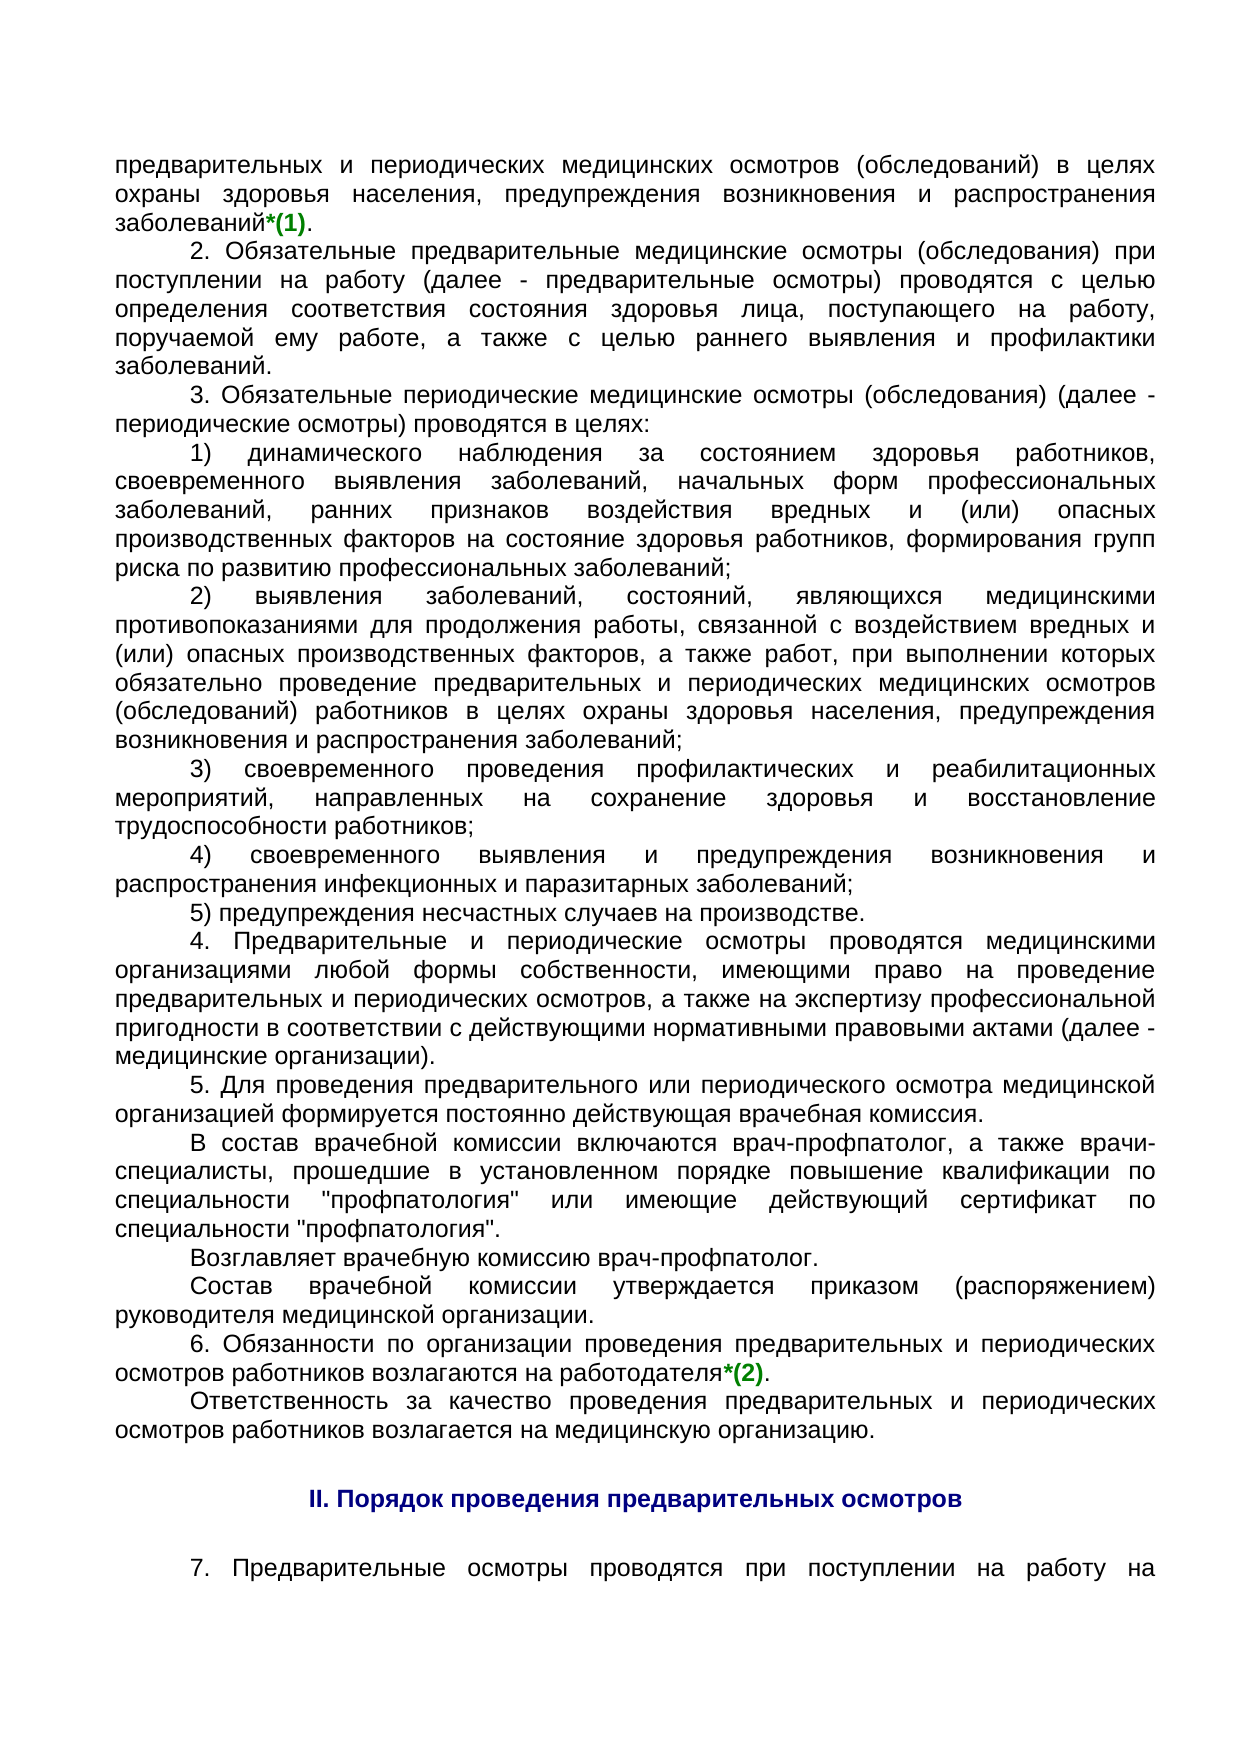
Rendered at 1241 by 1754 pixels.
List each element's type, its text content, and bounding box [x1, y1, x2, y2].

text Ответственность за качество проведения предварительных и периодических осмотров работников возлагается на медицинскую организацию. [114, 1386, 1157, 1444]
text 2) выявления заболеваний, состояний, являющихся медицинскими противопоказаниями для продолжения работы, связанной с воздействием вредных и (или) опасных производственных факторов, а также работ, при выполнении которых обязательно проведение предварительных и периодических медицинских осмотров (обследований) работников в целях охраны здоровья населения, предупреждения возникновения и распространения заболеваний; [114, 581, 1157, 754]
text 3) своевременного проведения профилактических и реабилитационных мероприятий, направленных на сохранение здоровья и восстановление трудоспособности работников; [114, 754, 1157, 840]
text 5. Для проведения предварительного или периодического осмотра медицинской организацией формируется постоянно действующая врачебная комиссия. [114, 1070, 1157, 1127]
text 4) своевременного выявления и предупреждения возникновения и распространения инфекционных и паразитарных заболеваний; [114, 840, 1157, 897]
text 1) динамического наблюдения за состоянием здоровья работников, своевременного выявления заболеваний, начальных форм профессиональных заболеваний, ранних признаков воздействия вредных и (или) опасных производственных факторов на состояние здоровья работников, формирования групп риска по развитию профессиональных заболеваний; [114, 437, 1157, 581]
text Возглавляет врачебную комиссию врач-профпатолог. [114, 1242, 1157, 1271]
text 5) предупреждения несчастных случаев на производстве. [114, 897, 1157, 926]
subtitle II. Порядок проведения предварительных осмотров [114, 1484, 1157, 1512]
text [114, 1552, 1157, 1581]
text Состав врачебной комиссии утверждается приказом (распоряжением) руководителя медицинской организации. [114, 1271, 1157, 1329]
text 6. Обязанности по организации проведения предварительных и периодических осмотров работников возлагаются на работодателя*(2). [114, 1329, 1157, 1386]
text 4. Предварительные и периодические осмотры проводятся медицинскими организациями любой формы собственности, имеющими право на проведение предварительных и периодических осмотров, а также на экспертизу профессиональной пригодности в соответствии с действующими нормативными правовыми актами (далее - медицинские организации). [114, 926, 1157, 1070]
text 3. Обязательные периодические медицинские осмотры (обследования) (далее - периодические осмотры) проводятся в целях: [114, 380, 1157, 437]
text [114, 150, 1157, 236]
text В состав врачебной комиссии включаются врач-профпатолог, а также врачи-специалисты, прошедшие в установленном порядке повышение квалификации по специальности "профпатология" или имеющие действующий сертификат по специальности "профпатология". [114, 1127, 1157, 1242]
text 2. Обязательные предварительные медицинские осмотры (обследования) при поступлении на работу (далее - предварительные осмотры) проводятся с целью определения соответствия состояния здоровья лица, поступающего на работу, поручаемой ему работе, а также с целью раннего выявления и профилактики заболеваний. [114, 236, 1157, 380]
